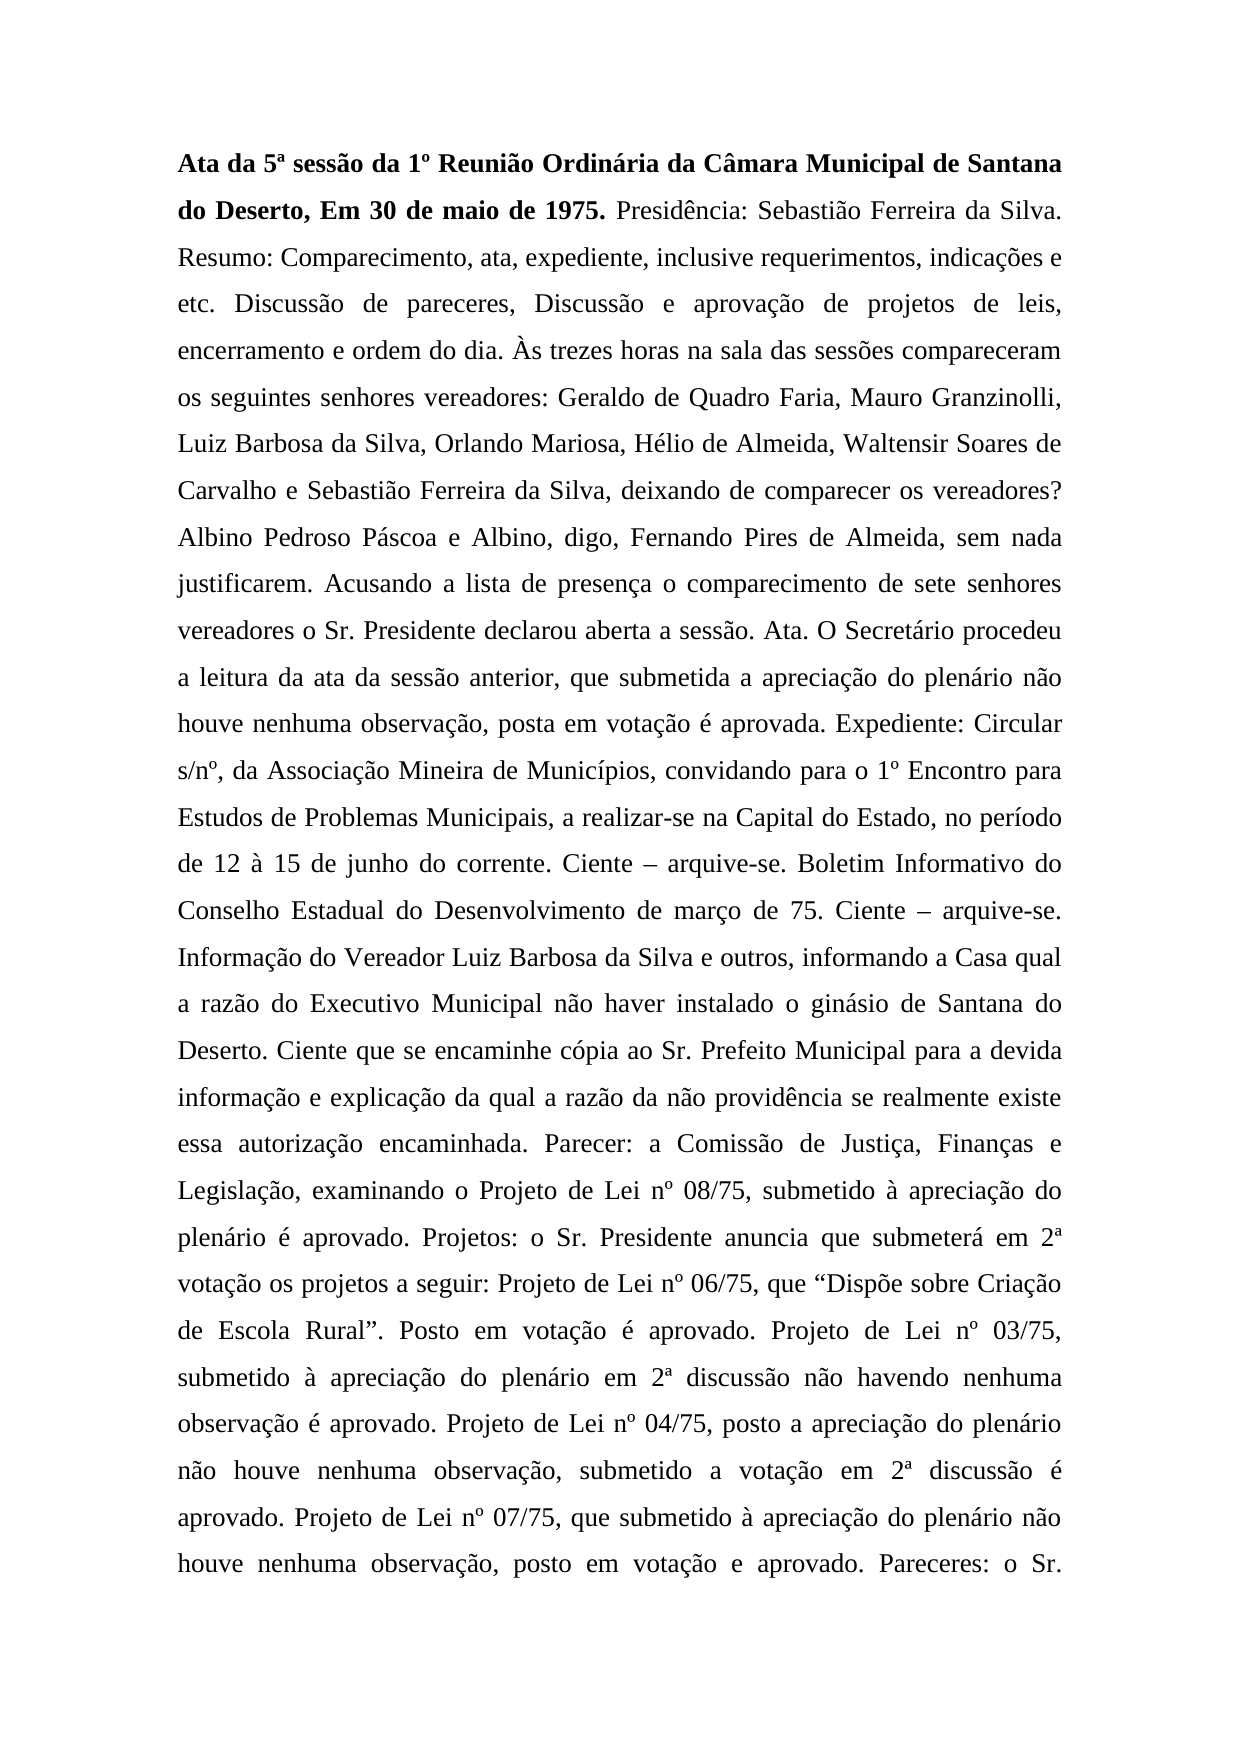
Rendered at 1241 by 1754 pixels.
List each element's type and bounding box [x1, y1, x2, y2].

text [177, 148, 1063, 1579]
